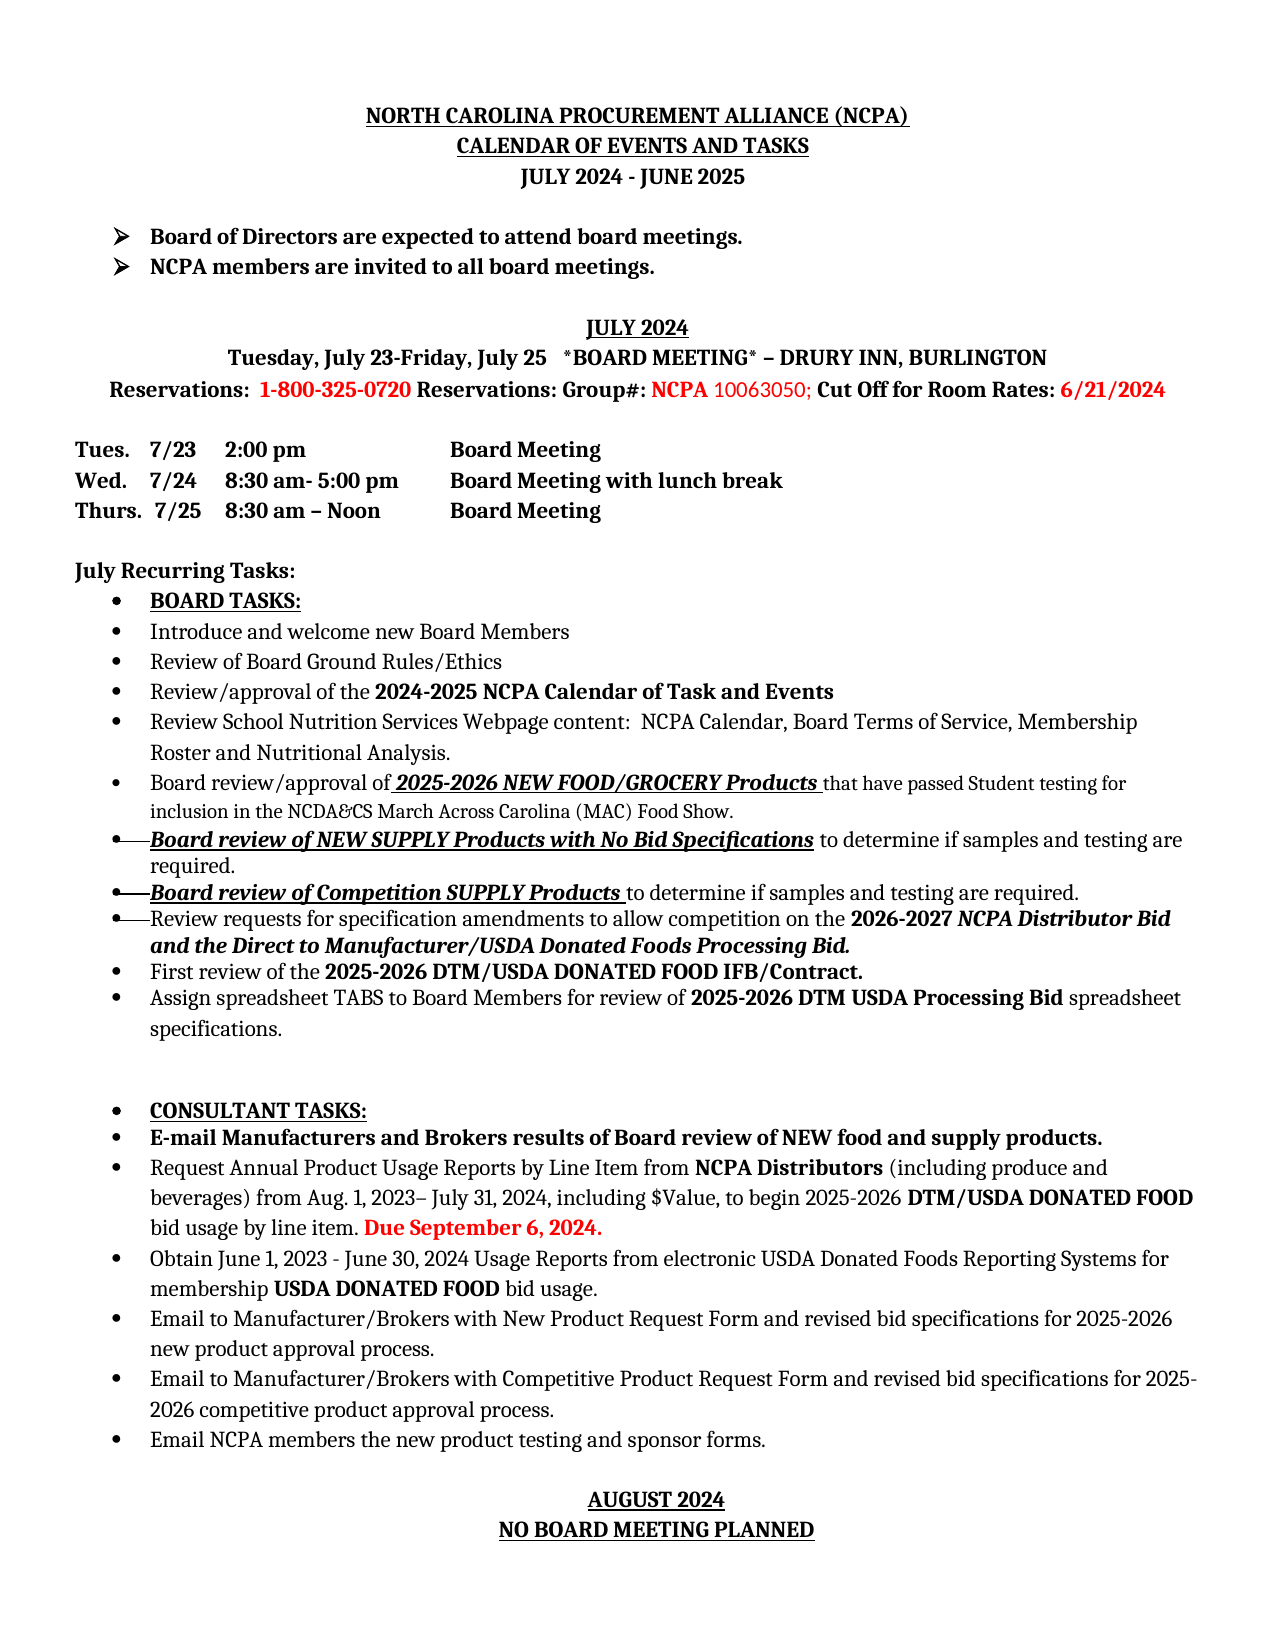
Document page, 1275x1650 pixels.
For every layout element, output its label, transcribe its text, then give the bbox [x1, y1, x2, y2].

text Tues. 7/23 2:00 pm Board Meeting [75, 437, 1200, 464]
list Email to Manufacturer/Brokers with Competitive Product Request Form and revised bid specifications for 2025-2026 competitive product approval process. [112, 1366, 1200, 1423]
text August 2024 [112, 1487, 1200, 1513]
list CONSULTANT TASKS: [112, 1098, 1200, 1124]
text July Recurring Tasks: [75, 558, 1200, 584]
list Board review/approval of 2025-2026 NEW FOOD/GROCERY Products that have passed Student testing for inclusion in the NCDA&CS March Across Carolina (MAC) Food Show. [112, 769, 1200, 823]
text CALENDAR OF EVENTS AND TASKS [66, 133, 1200, 159]
list BOARD TASKS: [112, 588, 1200, 615]
list E-mail Manufacturers and Brokers results of Board review of NEW food and supply products. [112, 1124, 1200, 1151]
text Tuesday, July 23-Friday, July 25 *Board Meeting* – Drury Inn, Burlington [75, 345, 1200, 371]
text NORTH CAROLINA PROCUREMENT ALLIANCE (NCPA) [75, 103, 1200, 129]
text Thurs. 7/25 8:30 am – Noon Board Meeting [75, 498, 1200, 524]
list First review of the 2025-2026 DTM/USDA DONATED FOOD IFB/Contract. [112, 959, 1200, 985]
list Review of Board Ground Rules/Ethics [112, 649, 1200, 675]
list Board review of Competition SUPPLY Products to determine if samples and testing are required. [112, 880, 1200, 906]
list Request Annual Product Usage Reports by Line Item from NCPA Distributors (including produce and beverages) from Aug. 1, 2023– July 31, 2024, including $Value, to begin 2025-2026 DTM/USDA DONATED FOOD bid usage by line item. Due September 6, 2024. [112, 1155, 1200, 1242]
text Reservations: 1-800-325-0720 Reservations: Group#: NCPA 10063050; Cut Off for Room Rates: 6/21/2024 [75, 375, 1200, 403]
list Obtain June 1, 2023 - June 30, 2024 Usage Reports from electronic USDA Donated Foods Reporting Systems for membership USDA DONATED FOOD bid usage. [112, 1245, 1200, 1302]
list Board review of NEW SUPPLY Products with No Bid Specifications to determine if samples and testing are required. [112, 827, 1200, 880]
list No Board Meeting Planned [112, 1517, 1200, 1544]
list Email to Manufacturer/Brokers with New Product Request Form and revised bid specifications for 2025-2026 new product approval process. [112, 1306, 1200, 1362]
list Review/approval of the 2024-2025 NCPA Calendar of Task and Events [112, 679, 1200, 705]
list Review School Nutrition Services Webpage content: NCPA Calendar, Board Terms of Service, Membership Roster and Nutritional Analysis. [112, 709, 1200, 766]
list Email NCPA members the new product testing and sponsor forms. [112, 1427, 1200, 1453]
text July 2024 [75, 314, 1200, 341]
text Wed. 7/24 8:30 am- 5:00 pm Board Meeting with lunch break [75, 467, 1200, 494]
list Board of Directors are expected to attend board meetings. [112, 224, 1200, 250]
list Review requests for specification amendments to allow competition on the 2026-2027 NCPA Distributor Bid and the Direct to Manufacturer/USDA Donated Foods Processing Bid. [112, 906, 1200, 959]
list NCPA members are invited to all board meetings. [112, 254, 1200, 280]
list Introduce and welcome new Board Members [112, 618, 1200, 645]
list Assign spreadsheet TABS to Board Members for review of 2025-2026 DTM USDA Processing Bid spreadsheet specifications. [112, 985, 1200, 1042]
text JULY 2024 - JUNE 2025 [66, 163, 1200, 190]
